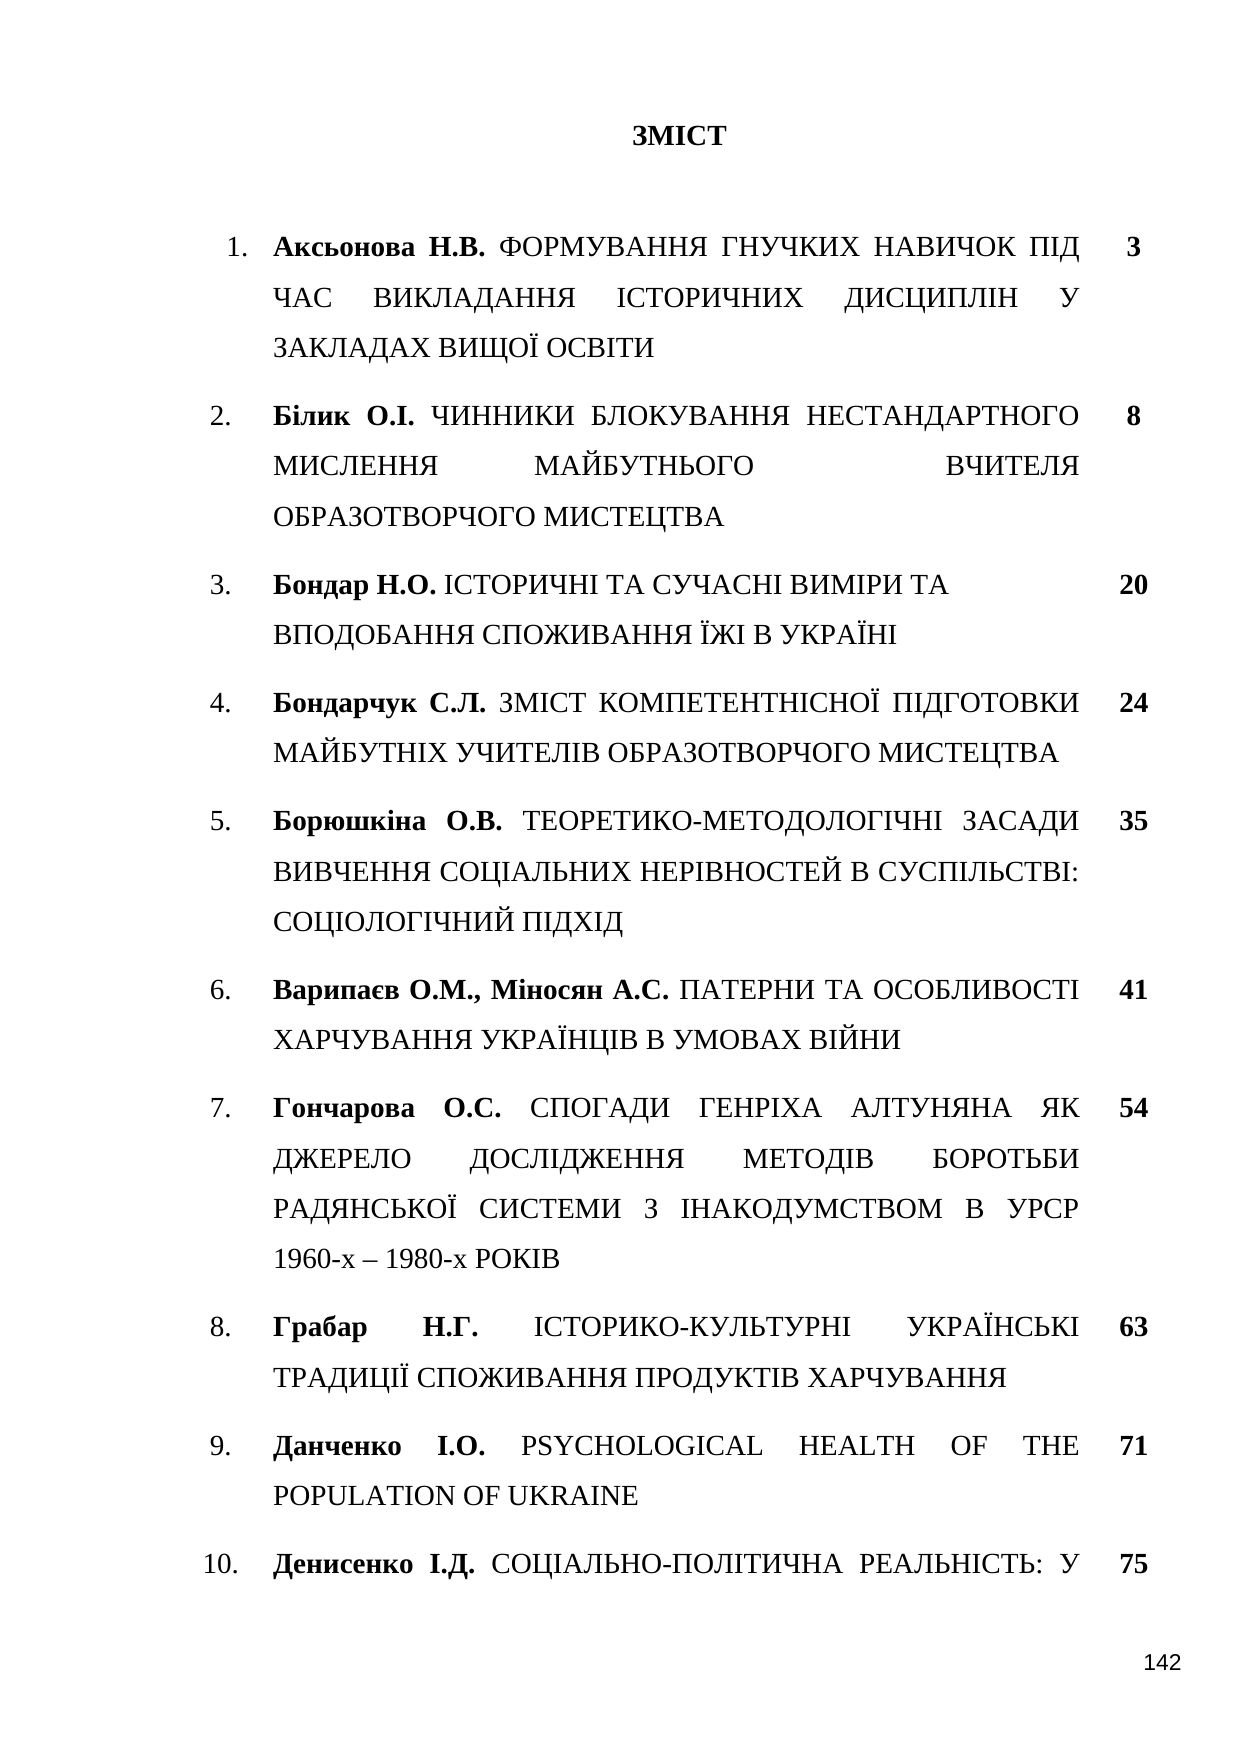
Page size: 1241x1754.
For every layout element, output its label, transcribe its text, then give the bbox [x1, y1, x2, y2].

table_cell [263, 1536, 1090, 1590]
table_cell 24 [1091, 675, 1177, 793]
table_cell Грабар Н.Г. ІСТОРИКО-КУЛЬТУРНІ УКРАЇНСЬКІ ТРАДИЦІЇ СПОЖИВАННЯ ПРОДУКТІВ ХАРЧУВАННЯ [263, 1300, 1090, 1417]
table_cell 10. [179, 1536, 262, 1590]
table_cell Варипаєв О.М., Міносян А.С. ПАТЕРНИ ТА ОСОБЛИВОСТІ ХАРЧУВАННЯ УКРАЇНЦІВ В УМОВАХ ВІЙНИ [263, 962, 1090, 1079]
table_cell Данченко І.О. PSYCHOLOGICAL HEALTH OF THE POPULATION OF UKRAINE [263, 1418, 1090, 1535]
table_cell 9. [179, 1418, 262, 1535]
table_cell Бондар Н.О. ІСТОРИЧНІ ТА СУЧАСНІ ВИМІРИ ТА ВПОДОБАННЯ СПОЖИВАННЯ ЇЖІ В УКРАЇНІ [263, 557, 1090, 674]
table_cell 35 [1091, 794, 1177, 961]
table_cell 5. [179, 794, 262, 961]
table_cell 4. [179, 675, 262, 793]
table_cell 75 [1091, 1536, 1177, 1590]
table_cell Бондарчук С.Л. ЗМІСТ КОМПЕТЕНТНІСНОЇ ПІДГОТОВКИ МАЙБУТНІХ УЧИТЕЛІВ ОБРАЗОТВОРЧОГО МИСТЕЦТВА [263, 675, 1090, 793]
table_cell 54 [1091, 1081, 1177, 1298]
table_cell 2. [179, 388, 262, 556]
table_header Аксьонова Н.В. ФОРМУВАННЯ ГНУЧКИХ НАВИЧОК ПІД ЧАС ВИКЛАДАННЯ ІСТОРИЧНИХ ДИСЦИПЛІН У ЗАКЛАДАХ ВИЩОЇ ОСВІТИ [263, 220, 1090, 387]
table_cell 41 [1091, 962, 1177, 1079]
table_cell 7. [179, 1081, 262, 1298]
table_cell 63 [1091, 1300, 1177, 1417]
table_header 3 [1091, 220, 1177, 387]
text ЗМІСТ [177, 118, 1181, 152]
table_cell 20 [1091, 557, 1177, 674]
table_cell Борюшкіна О.В. ТЕОРЕТИКО-МЕТОДОЛОГІЧНІ ЗАСАДИ ВИВЧЕННЯ СОЦІАЛЬНИХ НЕРІВНОСТЕЙ В СУСПІЛЬСТВІ: СОЦІОЛОГІЧНИЙ ПІДХІД [263, 794, 1090, 961]
table_cell 6. [179, 962, 262, 1079]
table_cell Гончарова О.С. СПОГАДИ ГЕНРІХА АЛТУНЯНА ЯК ДЖЕРЕЛО ДОСЛІДЖЕННЯ МЕТОДІВ БОРОТЬБИ РАДЯНСЬКОЇ СИСТЕМИ З ІНАКОДУМСТВОМ В УРСР 1960-х – 1980-х РОКІВ [263, 1081, 1090, 1298]
table_header [179, 220, 262, 387]
table_cell Білик О.І. ЧИННИКИ БЛОКУВАННЯ НЕСТАНДАРТНОГО МИСЛЕННЯ МАЙБУТНЬОГО ВЧИТЕЛЯ ОБРАЗОТВОРЧОГО МИСТЕЦТВА [263, 388, 1090, 556]
table_cell 8. [179, 1300, 262, 1417]
table_cell 71 [1091, 1418, 1177, 1535]
table_cell 3. [179, 557, 262, 674]
table_cell 8 [1091, 388, 1177, 556]
